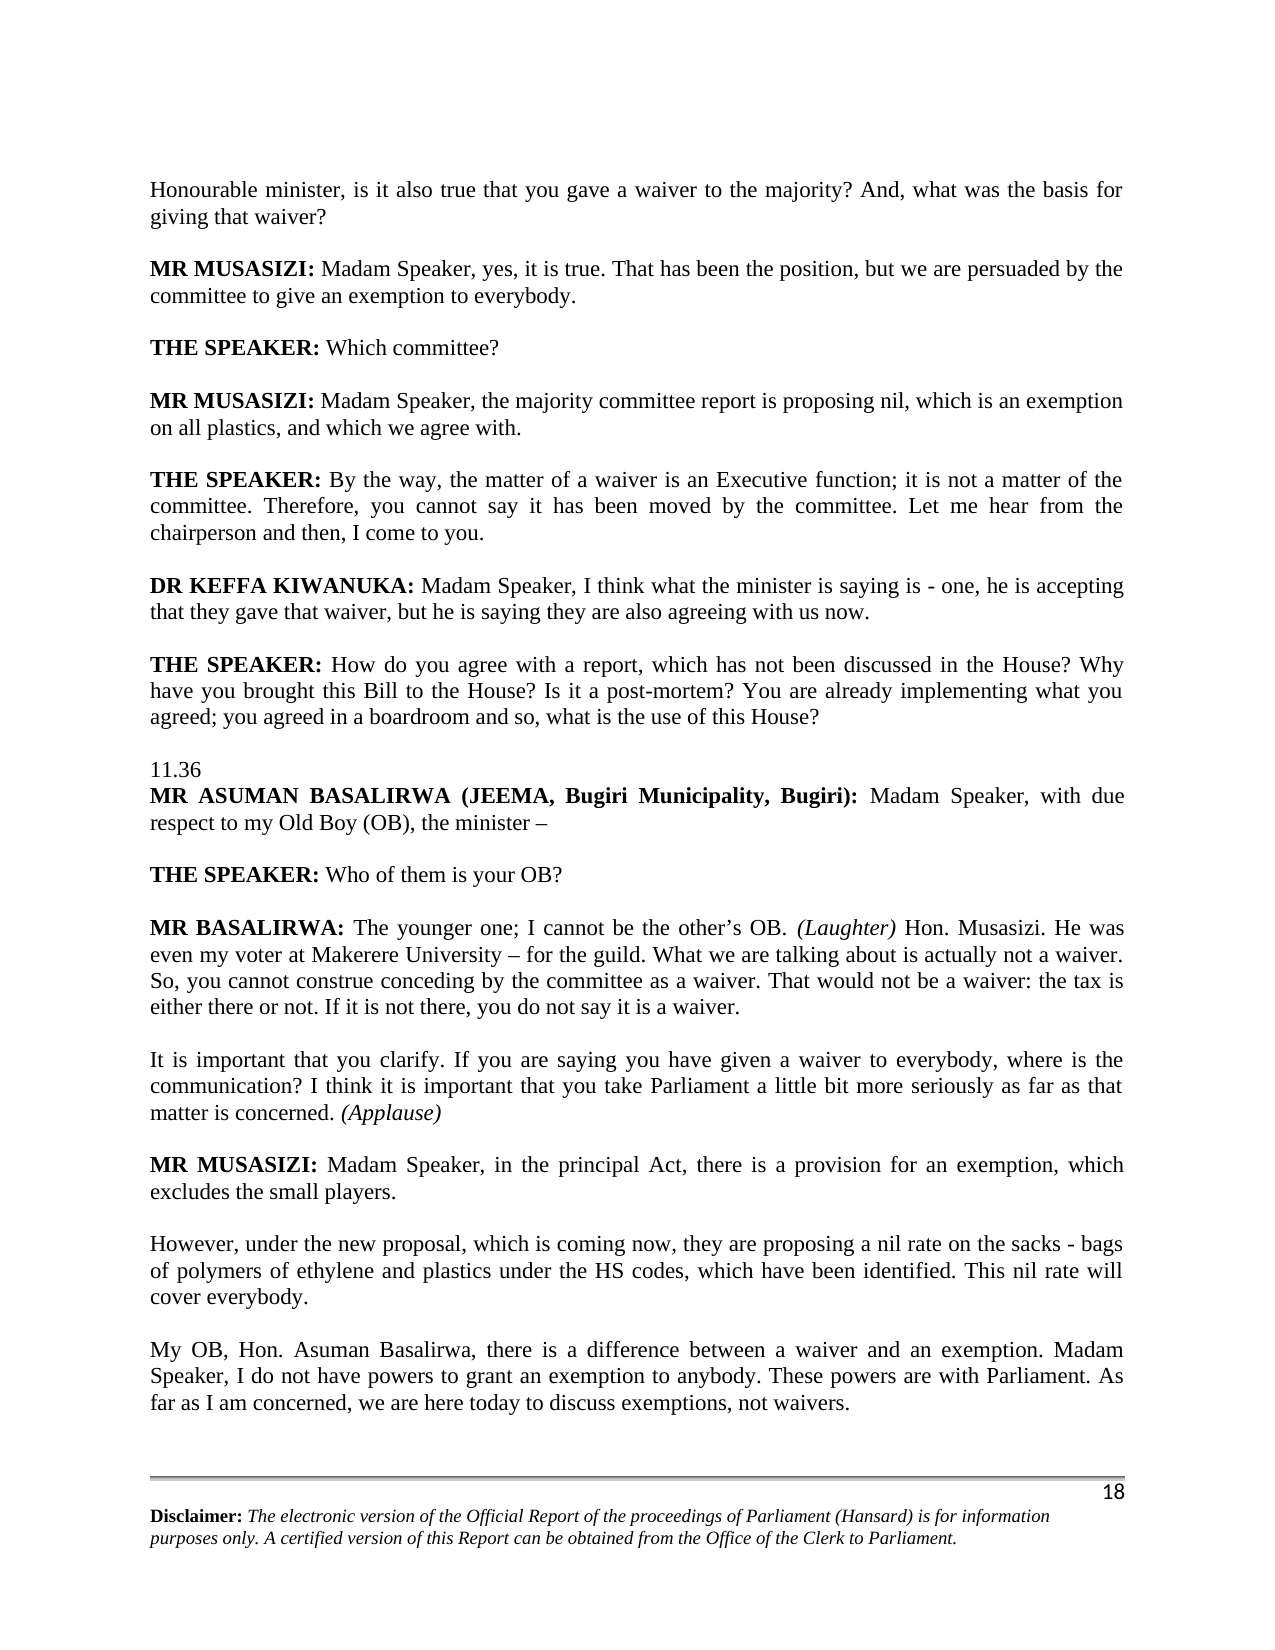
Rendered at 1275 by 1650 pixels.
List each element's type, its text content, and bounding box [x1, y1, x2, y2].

text MR MUSASIZI: Madam Speaker, yes, it is true. That has been the position, but we are persuaded by the committee to give an exemption to everybody. [149, 255, 1125, 308]
text My OB, Hon. Asuman Basalirwa, there is a difference between a waiver and an exemption. Madam Speaker, I do not have powers to grant an exemption to anybody. These powers are with Parliament. As far as I am concerned, we are here today to discuss exemptions, not waivers. [149, 1336, 1125, 1415]
text THE SPEAKER: How do you agree with a report, which has not been discussed in the House? Why have you brought this Bill to the House? Is it a post-mortem? You are already implementing what you agreed; you agreed in a boardroom and so, what is the use of this House? [150, 651, 1125, 730]
picture [150, 1476, 1125, 1481]
text THE SPEAKER: Who of them is your OB? [149, 862, 1125, 888]
text THE SPEAKER: By the way, the matter of a waiver is an Executive function; it is not a matter of the committee. Therefore, you cannot say it has been moved by the committee. Let me hear from the chairperson and then, I come to you. [150, 466, 1125, 545]
text MR BASALIRWA: The younger one; I cannot be the other’s OB. (Laughter) Hon. Musasizi. He was even my voter at Makerere University – for the guild. What we are talking about is actually not a waiver. So, you cannot construe conceding by the committee as a waiver. That would not be a waiver: the tax is either there or not. If it is not there, you do not say it is a waiver. [149, 914, 1125, 1020]
text THE SPEAKER: Which committee? [150, 334, 1125, 361]
text Honourable minister, is it also true that you gave a waiver to the majority? And, what was the basis for giving that waiver? [149, 176, 1125, 229]
text MR MUSASIZI: Madam Speaker, the majority committee report is proposing nil, which is an exemption on all plastics, and which we agree with. [149, 387, 1125, 440]
text 11.36 [149, 756, 1125, 782]
text However, under the new proposal, which is coming now, they are proposing a nil rate on the sacks - bags of polymers of ethylene and plastics under the HS codes, which have been identified. This nil rate will cover everybody. [149, 1231, 1125, 1309]
text It is important that you clarify. If you are saying you have given a waiver to everybody, where is the communication? I think it is important that you take Parliament a little bit more seriously as far as that matter is concerned. (Applause) [149, 1046, 1125, 1125]
text MR MUSASIZI: Madam Speaker, in the principal Act, there is a provision for an exemption, which excludes the small players. [149, 1151, 1125, 1204]
text DR KEFFA KIWANUKA: Madam Speaker, I think what the minister is saying is - one, he is accepting that they gave that waiver, but he is saying they are also agreeing with us now. [149, 572, 1125, 624]
text MR ASUMAN BASALIRWA (JEEMA, Bugiri Municipality, Bugiri): Madam Speaker, with due respect to my Old Boy (OB), the minister – [149, 782, 1125, 835]
